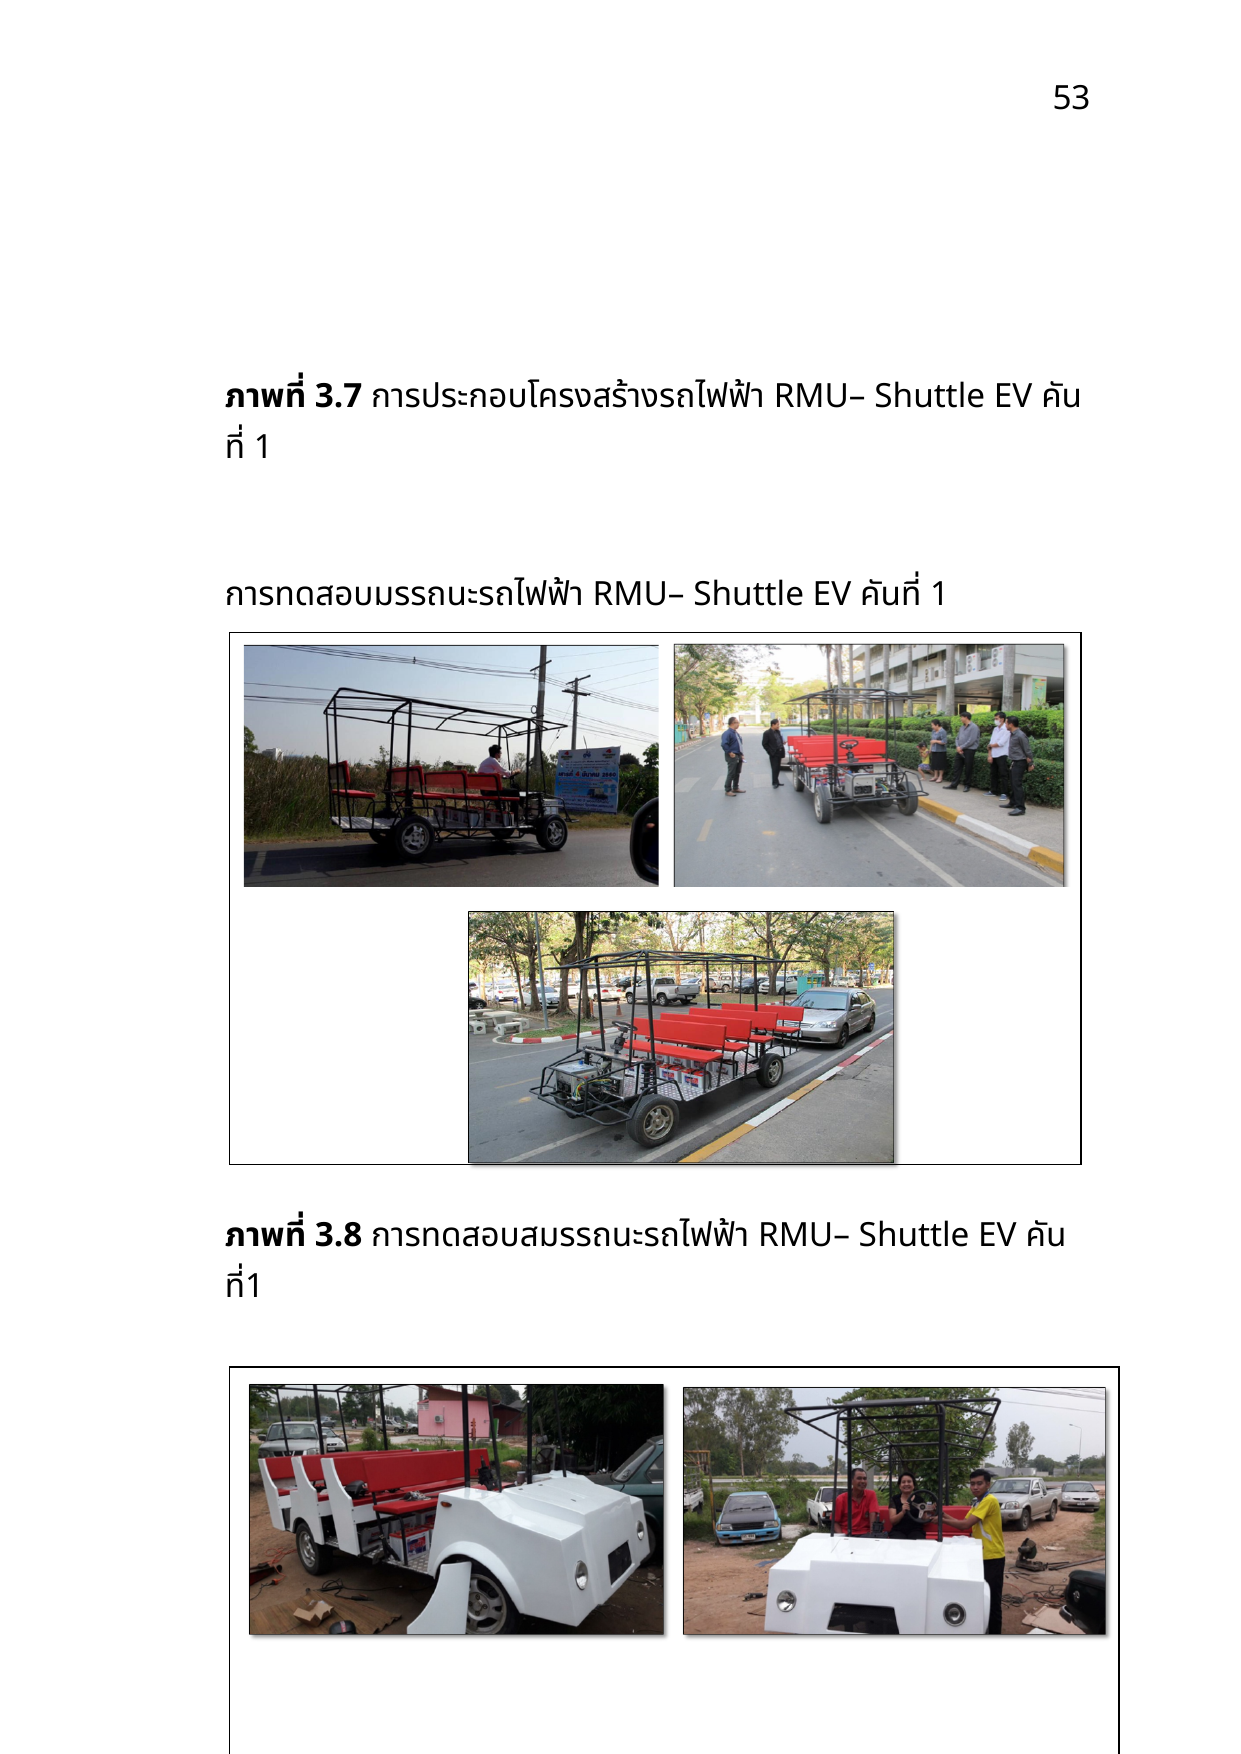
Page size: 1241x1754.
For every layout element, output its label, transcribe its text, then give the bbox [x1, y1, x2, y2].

picture [466, 1165, 903, 1172]
text ภาพที่ 3.8 การทดสอบสมรรถนะรถไฟฟ้า RMU– Shuttle EV คันที่1 [224, 1211, 1090, 1312]
picture [680, 1385, 1114, 1643]
picture [246, 1381, 672, 1643]
text การทดสอบมรรถนะรถไฟฟ้า RMU– Shuttle EV คันที่ 1 [224, 570, 1090, 620]
picture [466, 909, 903, 1164]
picture [671, 641, 1072, 887]
picture [243, 642, 659, 887]
text ภาพที่ 3.7 การประกอบโครงสร้างรถไฟฟ้า RMU– Shuttle EV คันที่ 1 [224, 372, 1090, 473]
